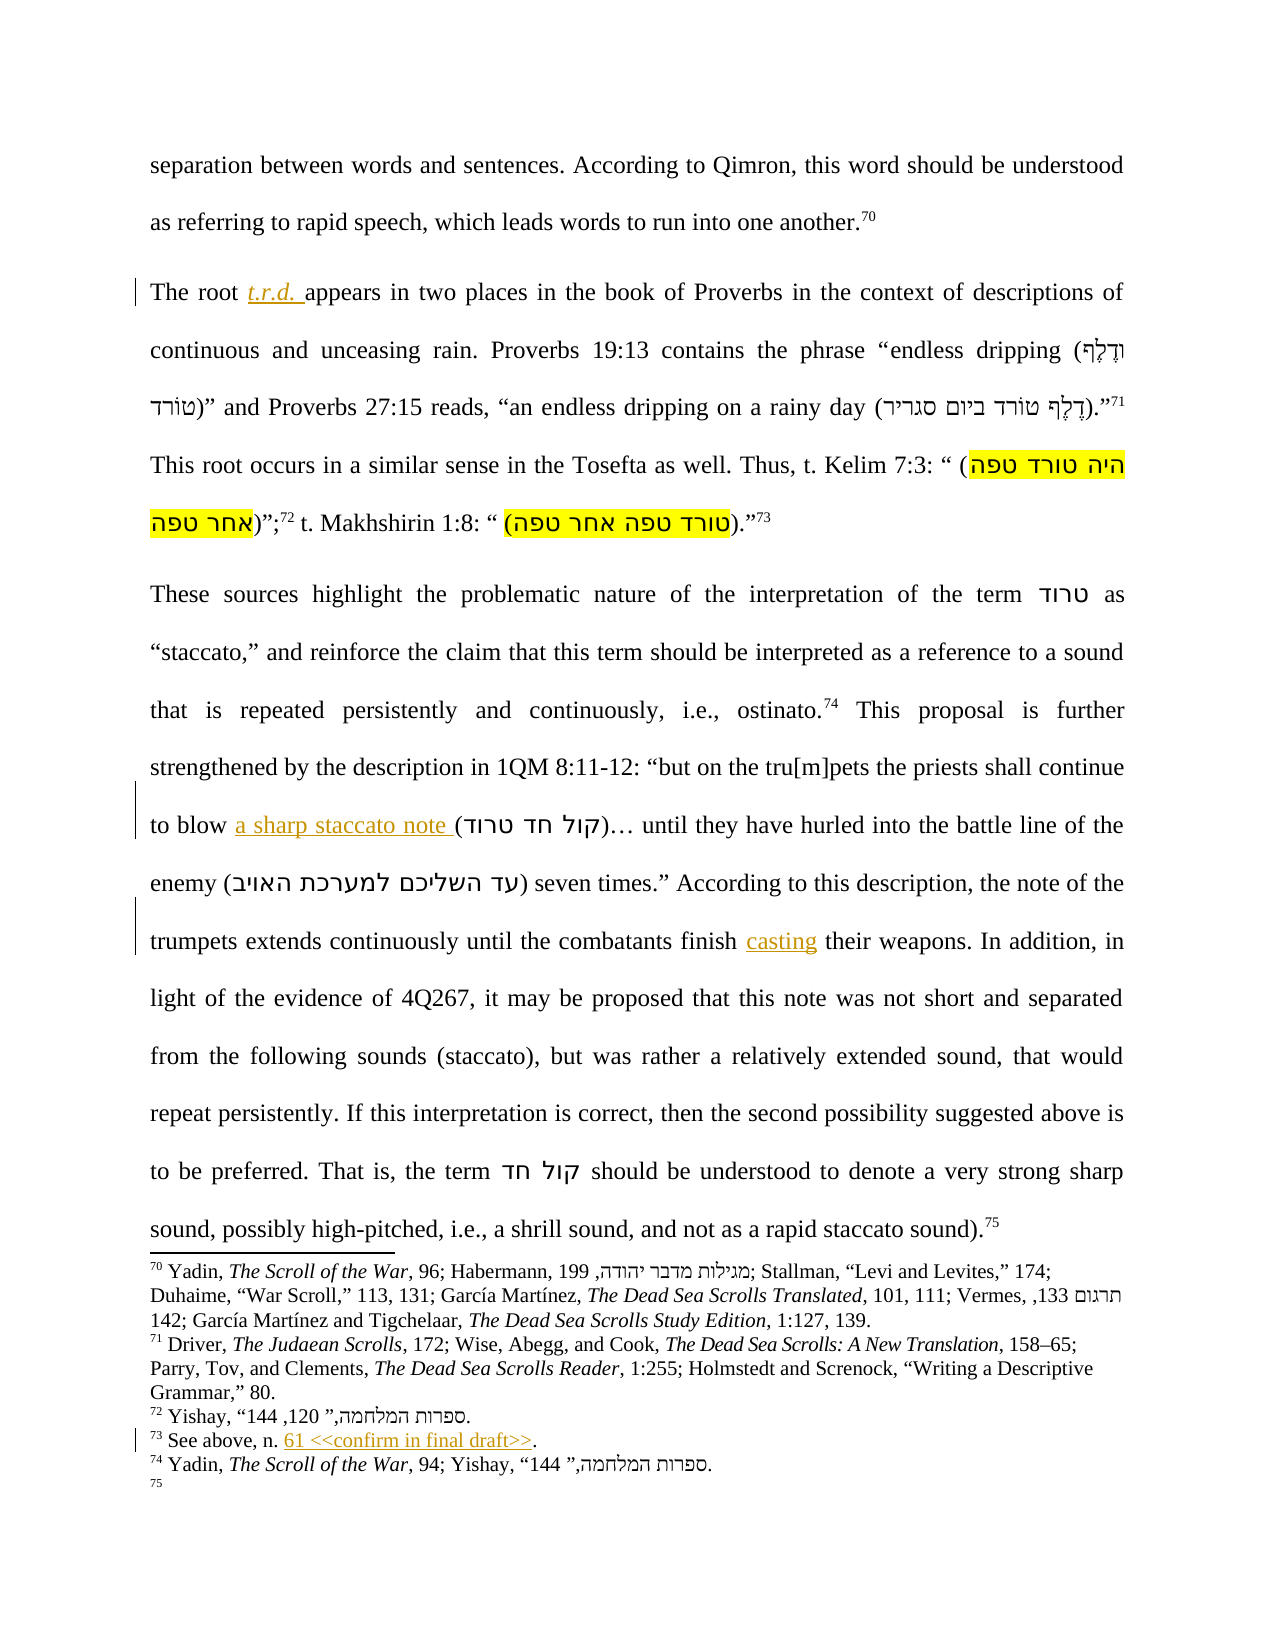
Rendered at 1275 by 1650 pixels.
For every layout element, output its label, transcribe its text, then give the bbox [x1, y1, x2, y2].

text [150, 150, 1125, 236]
text The root appears in two places in the book of Proverbs in the context of descriptions of continuous and unceasing rain. Proverbs 19:13 contains the phrase “endless dripping (ודֶלֶף טוֹרד)” and Proverbs 27:15 reads, “an endless dripping on a rainy day (דֶלֶף טוֹרד ביום סגריר).” This root occurs in a similar sense in the Tosefta as well. Thus, t. Kelim 7:3: “ (היה טורד טפה אחר טפה)”; t. Makhshirin 1:8: “ (טורד טפה אחר טפה).” [150, 277, 1125, 538]
text These sources highlight the problematic nature of the interpretation of the term טרוד as “staccato,” and reinforce the claim that this term should be interpreted as a reference to a sound that is repeated persistently and continuously, i.e., ostinato. This proposal is further strengthened by the description in 1QM 8:11-12: “but on the tru[m]pets the priests shall continue to blow (קול חד טרוד)… until they have hurled into the battle line of the enemy (עד השליכם למערכת האויב) seven times.” According to this description, the note of the trumpets extends continuously until the combatants finish their weapons. In addition, in light of the evidence of 4Q267, it may be proposed that this note was not short and separated from the following sounds (staccato), but was rather a relatively extended sound, that would repeat persistently. If this interpretation is correct, then the second possibility suggested above is to be preferred. That is, the term קול חד should be understood to denote a very strong sharp sound, possibly high-pitched, i.e., a shrill sound, and not as a rapid staccato sound). [150, 579, 1125, 1243]
